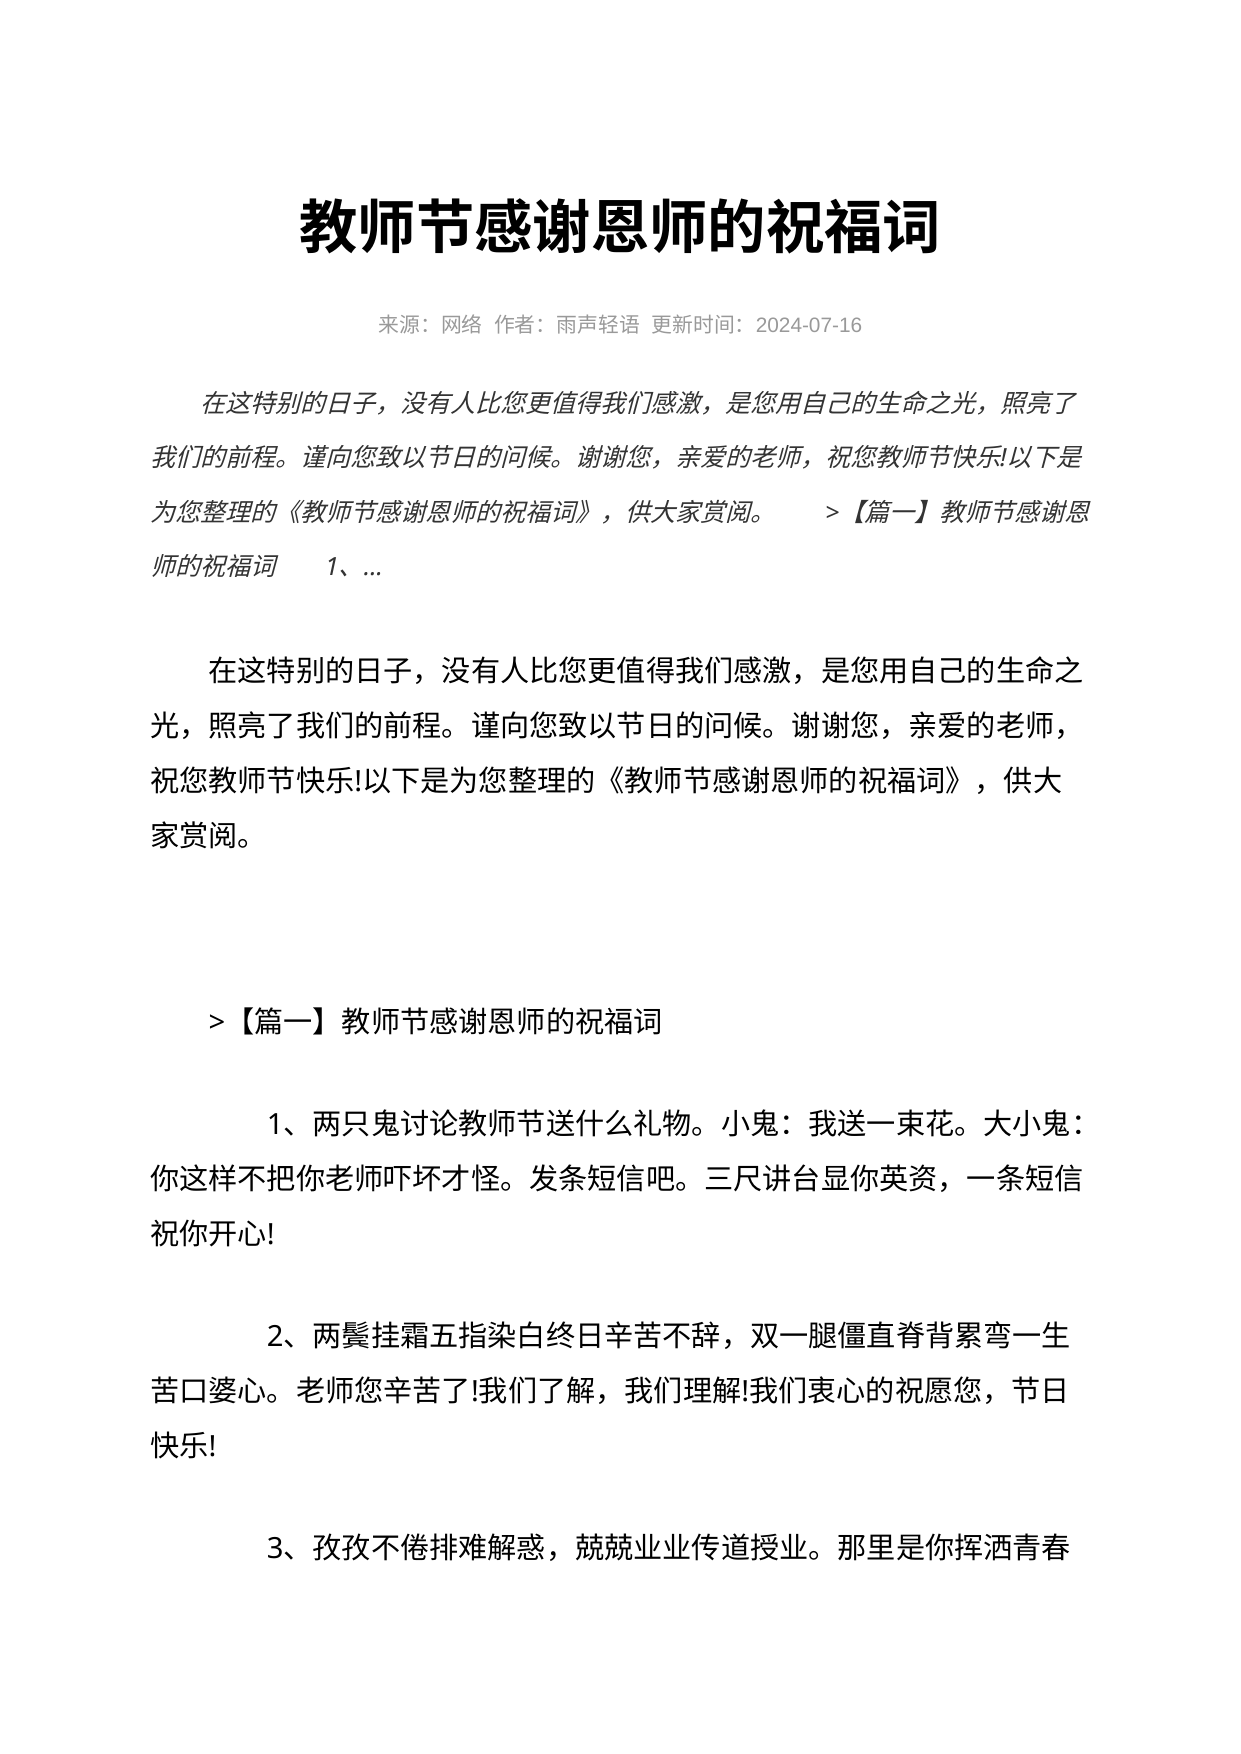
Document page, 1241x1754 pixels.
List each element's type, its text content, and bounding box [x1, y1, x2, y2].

text 在这特别的日子，没有人比您更值得我们感激，是您用自己的生命之光，照亮了我们的前程。谨向您致以节日的问候。谢谢您，亲爱的老师，祝您教师节快乐!以下是为您整理的《教师节感谢恩师的祝福词》，供大家赏阅。 >【篇一】教师节感谢恩师的祝福词 1、... [150, 383, 1090, 583]
subtitle 教师节感谢恩师的祝福词 [150, 181, 1090, 266]
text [150, 1524, 1090, 1567]
text 2、两鬓挂霜五指染白终日辛苦不辞，双一腿僵直脊背累弯一生苦口婆心。老师您辛苦了!我们了解，我们理解!我们衷心的祝愿您，节日快乐! [150, 1312, 1090, 1465]
text 1、两只鬼讨论教师节送什么礼物。小鬼：我送一束花。大小鬼：你这样不把你老师吓坏才怪。发条短信吧。三尺讲台显你英资，一条短信祝你开心! [150, 1101, 1090, 1253]
text >【篇一】教师节感谢恩师的祝福词 [150, 998, 1090, 1041]
text 来源：网络 作者：雨声轻语 更新时间：2024-07-16 [150, 313, 1090, 337]
text 在这特别的日子，没有人比您更值得我们感激，是您用自己的生命之光，照亮了我们的前程。谨向您致以节日的问候。谢谢您，亲爱的老师，祝您教师节快乐!以下是为您整理的《教师节感谢恩师的祝福词》，供大家赏阅。 [150, 648, 1090, 855]
